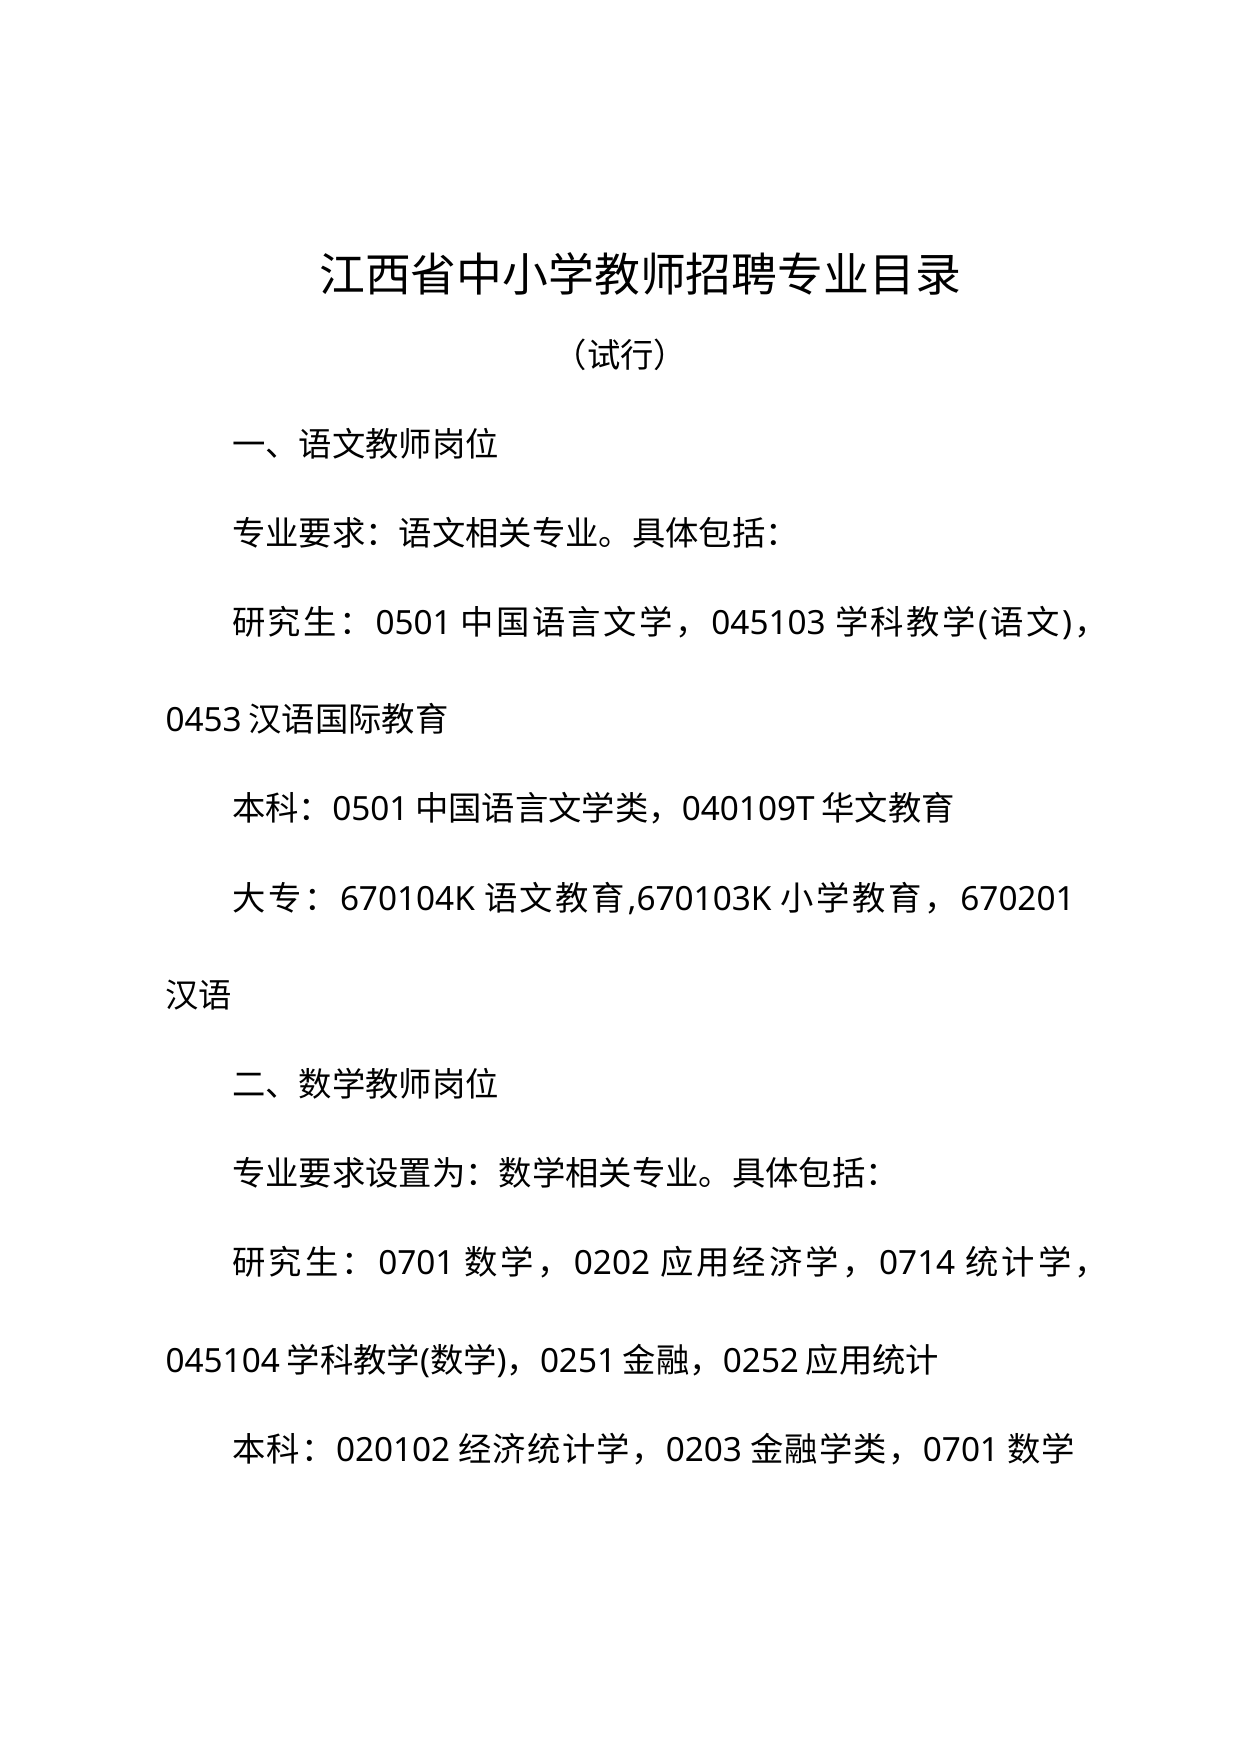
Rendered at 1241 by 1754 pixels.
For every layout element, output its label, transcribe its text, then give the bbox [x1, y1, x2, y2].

text 专业要求设置为：数学相关专业。具体包括： [165, 1139, 1075, 1204]
text 大专：670104K语文教育,670103K小学教育，670201汉语 [165, 863, 1075, 1026]
text 专业要求：语文相关专业。具体包括： [165, 498, 1075, 563]
text 一、语文教师岗位 [165, 409, 1075, 474]
text 研究生：0701数学，0202应用经济学，0714统计学，045104学科教学(数学)，0251金融，0252应用统计 [165, 1228, 1075, 1390]
text （试行） [165, 320, 1075, 385]
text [165, 1414, 1075, 1479]
list 研究生：0501中国语言文学，045103学科教学(语文)，0453汉语国际教育 [165, 587, 1075, 750]
text 二、数学教师岗位 [165, 1049, 1075, 1114]
text 江西省中小学教师招聘专业目录 [165, 222, 1114, 320]
list 本科：0501中国语言文学类，040109T华文教育 [165, 774, 1075, 839]
